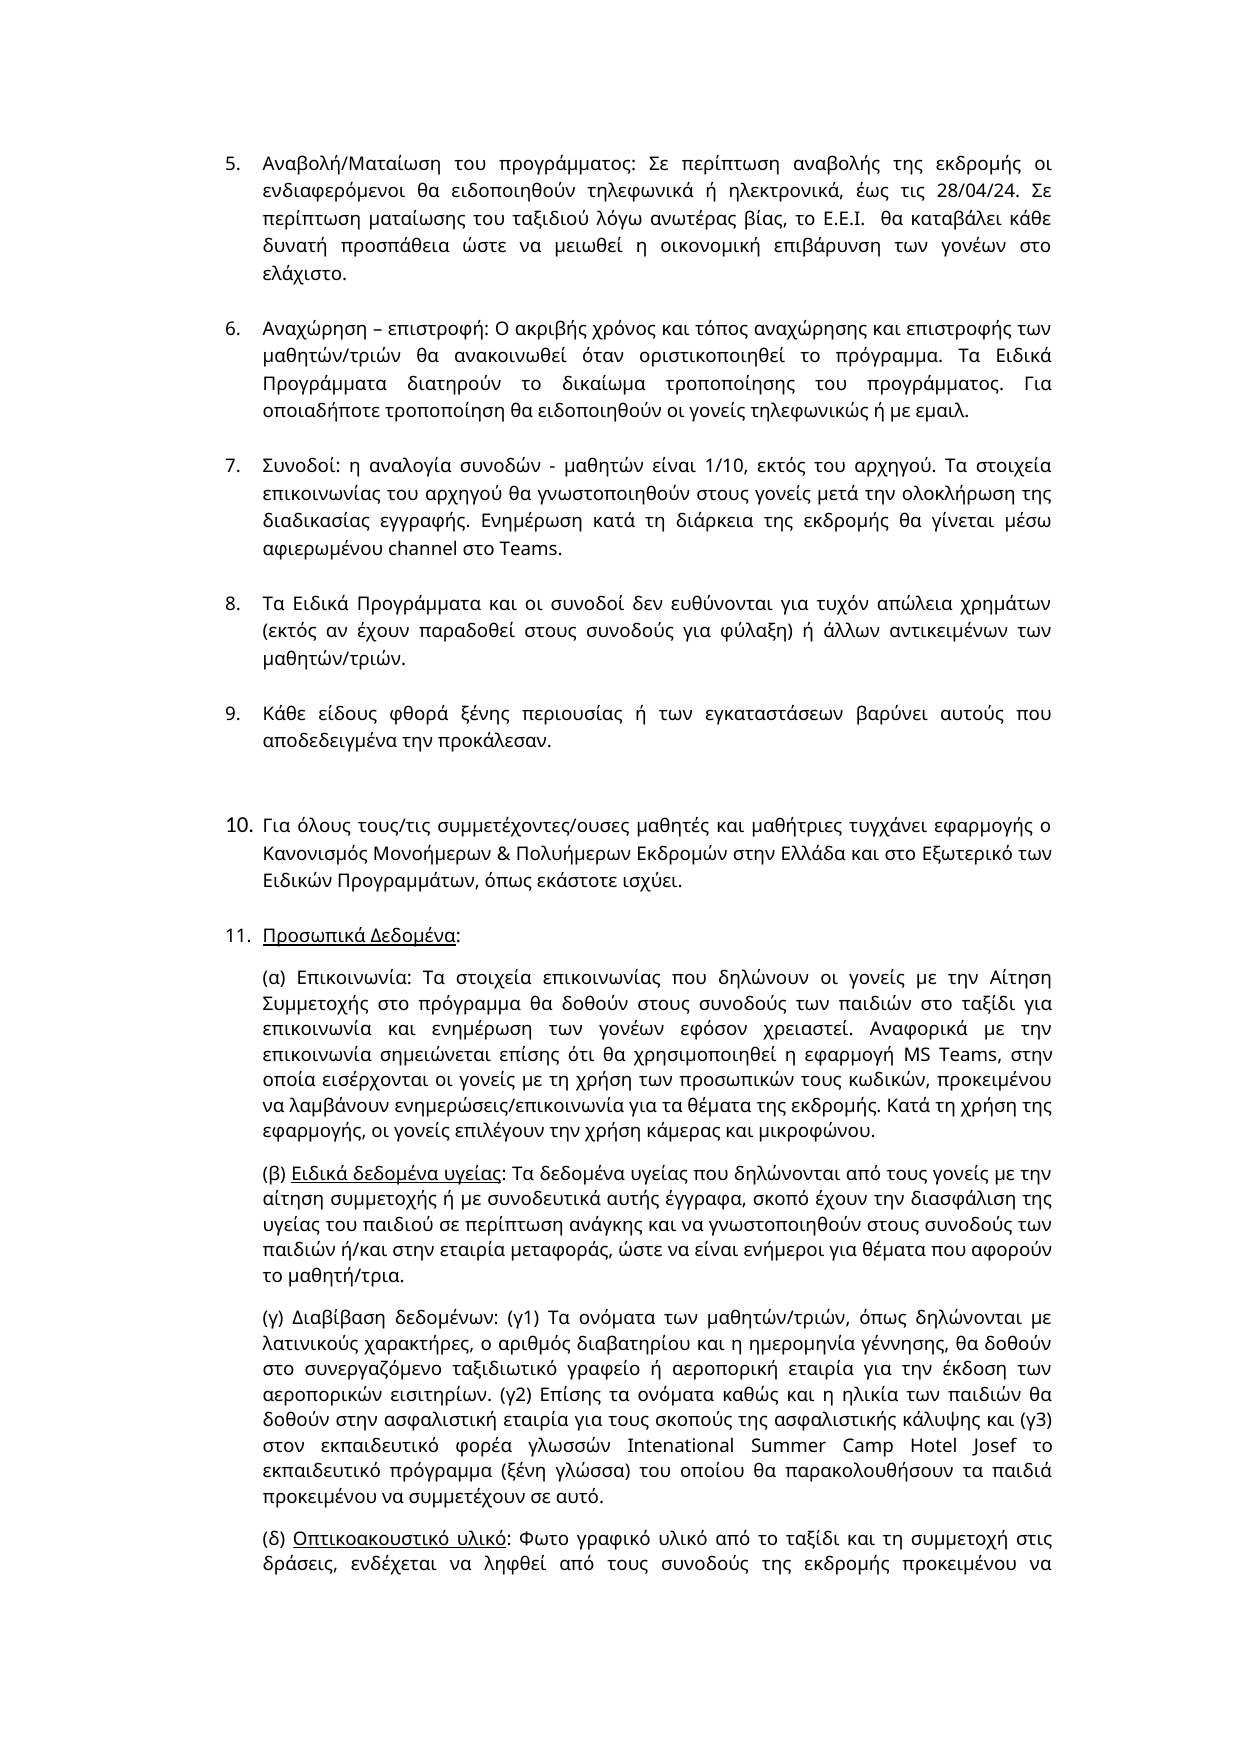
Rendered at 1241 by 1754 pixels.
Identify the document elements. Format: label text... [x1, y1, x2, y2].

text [262, 1525, 1053, 1576]
list Κάθε είδους φθορά ξένης περιουσίας ή των εγκαταστάσεων βαρύνει αυτούς που αποδεδειγμένα την προκάλεσαν. [225, 700, 1053, 753]
text (β) Ειδικά δεδομένα υγείας: Τα δεδομένα υγείας που δηλώνονται από τους γονείς με την αίτηση συμμετοχής ή με συνοδευτικά αυτής έγγραφα, σκοπό έχουν την διασφάλιση της υγείας του παιδιού σε περίπτωση ανάγκης και να γνωστοποιηθούν στους συνοδούς των παιδιών ή/και στην εταιρία μεταφοράς, ώστε να είναι ενήμεροι για θέματα που αφορούν το μαθητή/τρια. [262, 1160, 1053, 1288]
list Για όλους τους/τις συμμετέχοντες/ουσες μαθητές και μαθήτριες τυγχάνει εφαρμογής ο Κανονισμός Μονοήμερων & Πολυήμερων Εκδρομών στην Ελλάδα και στο Εξωτερικό των Ειδικών Προγραμμάτων, όπως εκάστοτε ισχύει. [225, 810, 1053, 893]
list Συνοδοί: η αναλογία συνοδών - μαθητών είναι 1/10, εκτός του αρχηγού. Τα στοιχεία επικοινωνίας του αρχηγού θα γνωστοποιηθούν στους γονείς μετά την ολοκλήρωση της διαδικασίας εγγραφής. Ενημέρωση κατά τη διάρκεια της εκδρομής θα γίνεται μέσω αφιερωμένου channel στο Teams. [225, 452, 1053, 561]
text (α) Επικοινωνία: Τα στοιχεία επικοινωνίας που δηλώνουν οι γονείς με την Αίτηση Συμμετοχής στο πρόγραμμα θα δοθούν στους συνοδούς των παιδιών στο ταξίδι για επικοινωνία και ενημέρωση των γονέων εφόσον χρειαστεί. Αναφορικά με την επικοινωνία σημειώνεται επίσης ότι θα χρησιμοποιηθεί η εφαρμογή MS Teams, στην οποία εισέρχονται οι γονείς με τη χρήση των προσωπικών τους κωδικών, προκειμένου να λαμβάνουν ενημερώσεις/επικοινωνία για τα θέματα της εκδρομής. Κατά τη χρήση της εφαρμογής, οι γονείς επιλέγουν την χρήση κάμερας και μικροφώνου. [262, 965, 1053, 1143]
list Αναβολή/Ματαίωση του προγράμματος: Σε περίπτωση αναβολής της εκδρομής οι ενδιαφερόμενοι θα ειδοποιηθούν τηλεφωνικά ή ηλεκτρονικά, έως τις 28/04/24. Σε περίπτωση ματαίωσης του ταξιδιού λόγω ανωτέρας βίας, το Ε.Ε.Ι. θα καταβάλει κάθε δυνατή προσπάθεια ώστε να μειωθεί η οικονομική επιβάρυνση των γονέων στο ελάχιστο. [225, 150, 1053, 286]
list Τα Ειδικά Προγράμματα και οι συνοδοί δεν ευθύνονται για τυχόν απώλεια χρημάτων (εκτός αν έχουν παραδοθεί στους συνοδούς για φύλαξη) ή άλλων αντικειμένων των μαθητών/τριών. [225, 590, 1053, 671]
list Αναχώρηση – επιστροφή: Ο ακριβής χρόνος και τόπος αναχώρησης και επιστροφής των μαθητών/τριών θα ανακοινωθεί όταν οριστικοποιηθεί το πρόγραμμα. Τα Ειδικά Προγράμματα διατηρούν το δικαίωμα τροποποίησης του προγράμματος. Για οποιαδήποτε τροποποίηση θα ειδοποιηθούν οι γονείς τηλεφωνικώς ή με εμαιλ. [225, 315, 1053, 423]
text (γ) Διαβίβαση δεδομένων: (γ1) Τα ονόματα των μαθητών/τριών, όπως δηλώνονται με λατινικούς χαρακτήρες, ο αριθμός διαβατηρίου και η ημερομηνία γέννησης, θα δοθούν στο συνεργαζόμενο ταξιδιωτικό γραφείο ή αεροπορική εταιρία για την έκδοση των αεροπορικών εισιτηρίων. (γ2) Επίσης τα ονόματα καθώς και η ηλικία των παιδιών θα δοθούν στην ασφαλιστική εταιρία για τους σκοπούς της ασφαλιστικής κάλυψης και (γ3) στον εκπαιδευτικό φορέα γλωσσών Intenational Summer Camp Hotel Josef το εκπαιδευτικό πρόγραμμα (ξένη γλώσσα) του οποίου θα παρακολουθήσουν τα παιδιά προκειμένου να συμμετέχουν σε αυτό. [262, 1304, 1053, 1508]
list Προσωπικά Δεδομένα: [225, 922, 1053, 948]
